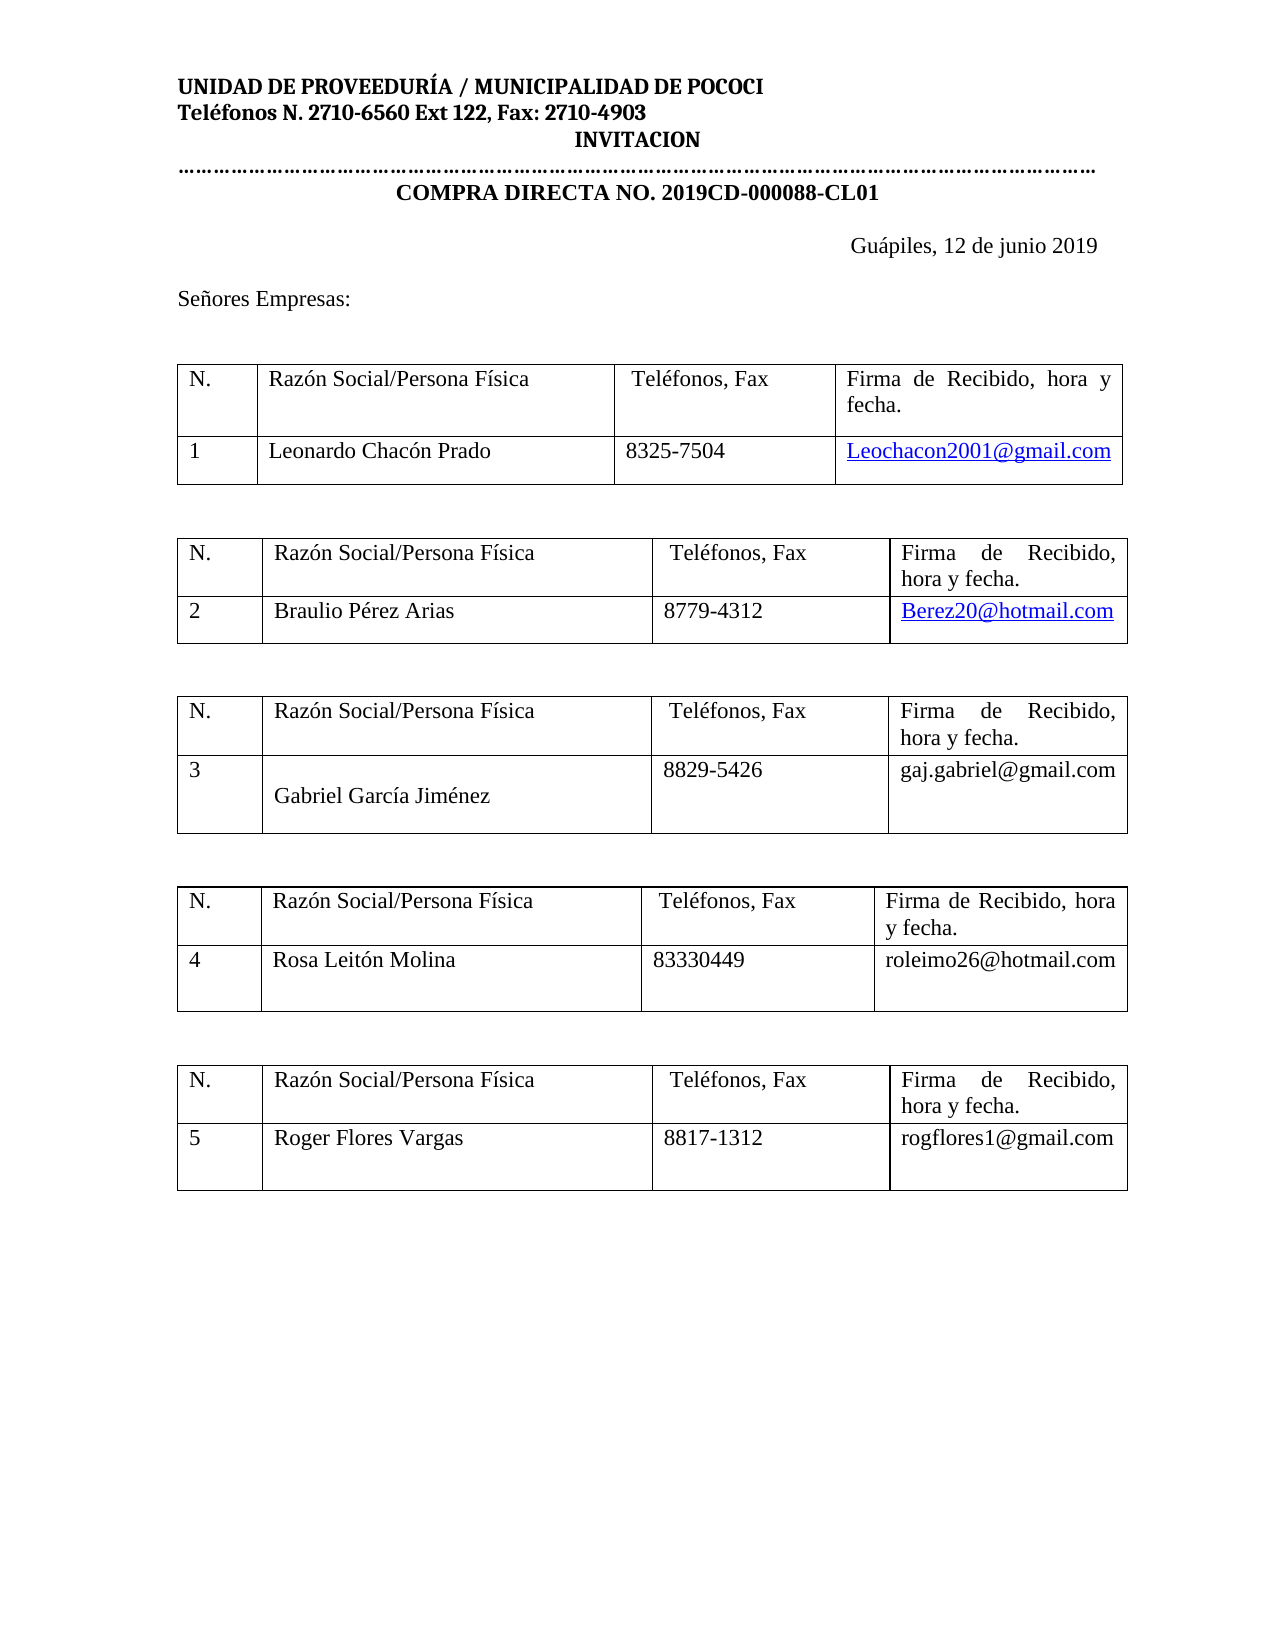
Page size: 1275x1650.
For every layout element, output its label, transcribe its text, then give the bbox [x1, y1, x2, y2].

table_cell Braulio Pérez Arias [263, 597, 652, 642]
table_header Razón Social/Persona Física [263, 1066, 652, 1123]
table_cell 2 [178, 597, 262, 642]
table_header N. [178, 888, 261, 945]
table_cell Berez20@hotmail.com [891, 597, 1127, 642]
table_cell gaj.gabriel@gmail.com [889, 756, 1127, 833]
table_cell 3 [178, 756, 262, 833]
table_header Firma de Recibido, hora y fecha. [836, 365, 1122, 436]
text Señores Empresas: [177, 285, 1098, 311]
table_cell 8817-1312 [653, 1124, 889, 1190]
table_cell 8779-4312 [653, 597, 889, 642]
table_header N. [178, 697, 262, 754]
table_header Razón Social/Persona Física [263, 697, 651, 754]
table_cell Gabriel García Jiménez [263, 756, 651, 833]
text Guápiles, 12 de junio 2019 [177, 232, 1098, 258]
table_cell rogflores1@gmail.com [891, 1124, 1127, 1190]
table_header N. [178, 1066, 262, 1123]
table_header Firma de Recibido, hora y fecha. [891, 539, 1127, 596]
table_cell Leochacon2001@gmail.com [836, 437, 1122, 484]
table_cell Rosa Leitón Molina [262, 946, 641, 1011]
table_header Firma de Recibido, hora y fecha. [889, 697, 1127, 754]
table_cell 83330449 [642, 946, 874, 1011]
table_header N. [178, 539, 262, 596]
table_cell 1 [178, 437, 257, 484]
table_header Teléfonos, Fax [652, 697, 888, 754]
table_cell 5 [178, 1124, 262, 1190]
table_header Firma de Recibido, hora y fecha. [875, 888, 1127, 945]
table_cell roleimo26@hotmail.com [875, 946, 1127, 1011]
table_header Firma de Recibido, hora y fecha. [891, 1066, 1127, 1123]
table_header Teléfonos, Fax [653, 1066, 889, 1123]
table_header Razón Social/Persona Física [263, 539, 652, 596]
table_cell Leonardo Chacón Prado [258, 437, 614, 484]
table_header Razón Social/Persona Física [262, 888, 641, 945]
table_header Razón Social/Persona Física [258, 365, 614, 436]
table_cell 8325-7504 [615, 437, 835, 484]
table_header N. [178, 365, 257, 436]
table_header Teléfonos, Fax [653, 539, 889, 596]
table_cell 4 [178, 946, 261, 1011]
text COMPRA DIRECTA NO. 2019CD-000088-CL01 [177, 179, 1098, 206]
table_cell Roger Flores Vargas [263, 1124, 652, 1190]
table_header Teléfonos, Fax [615, 365, 835, 436]
table_cell 8829-5426 [652, 756, 888, 833]
table_header Teléfonos, Fax [642, 888, 874, 945]
